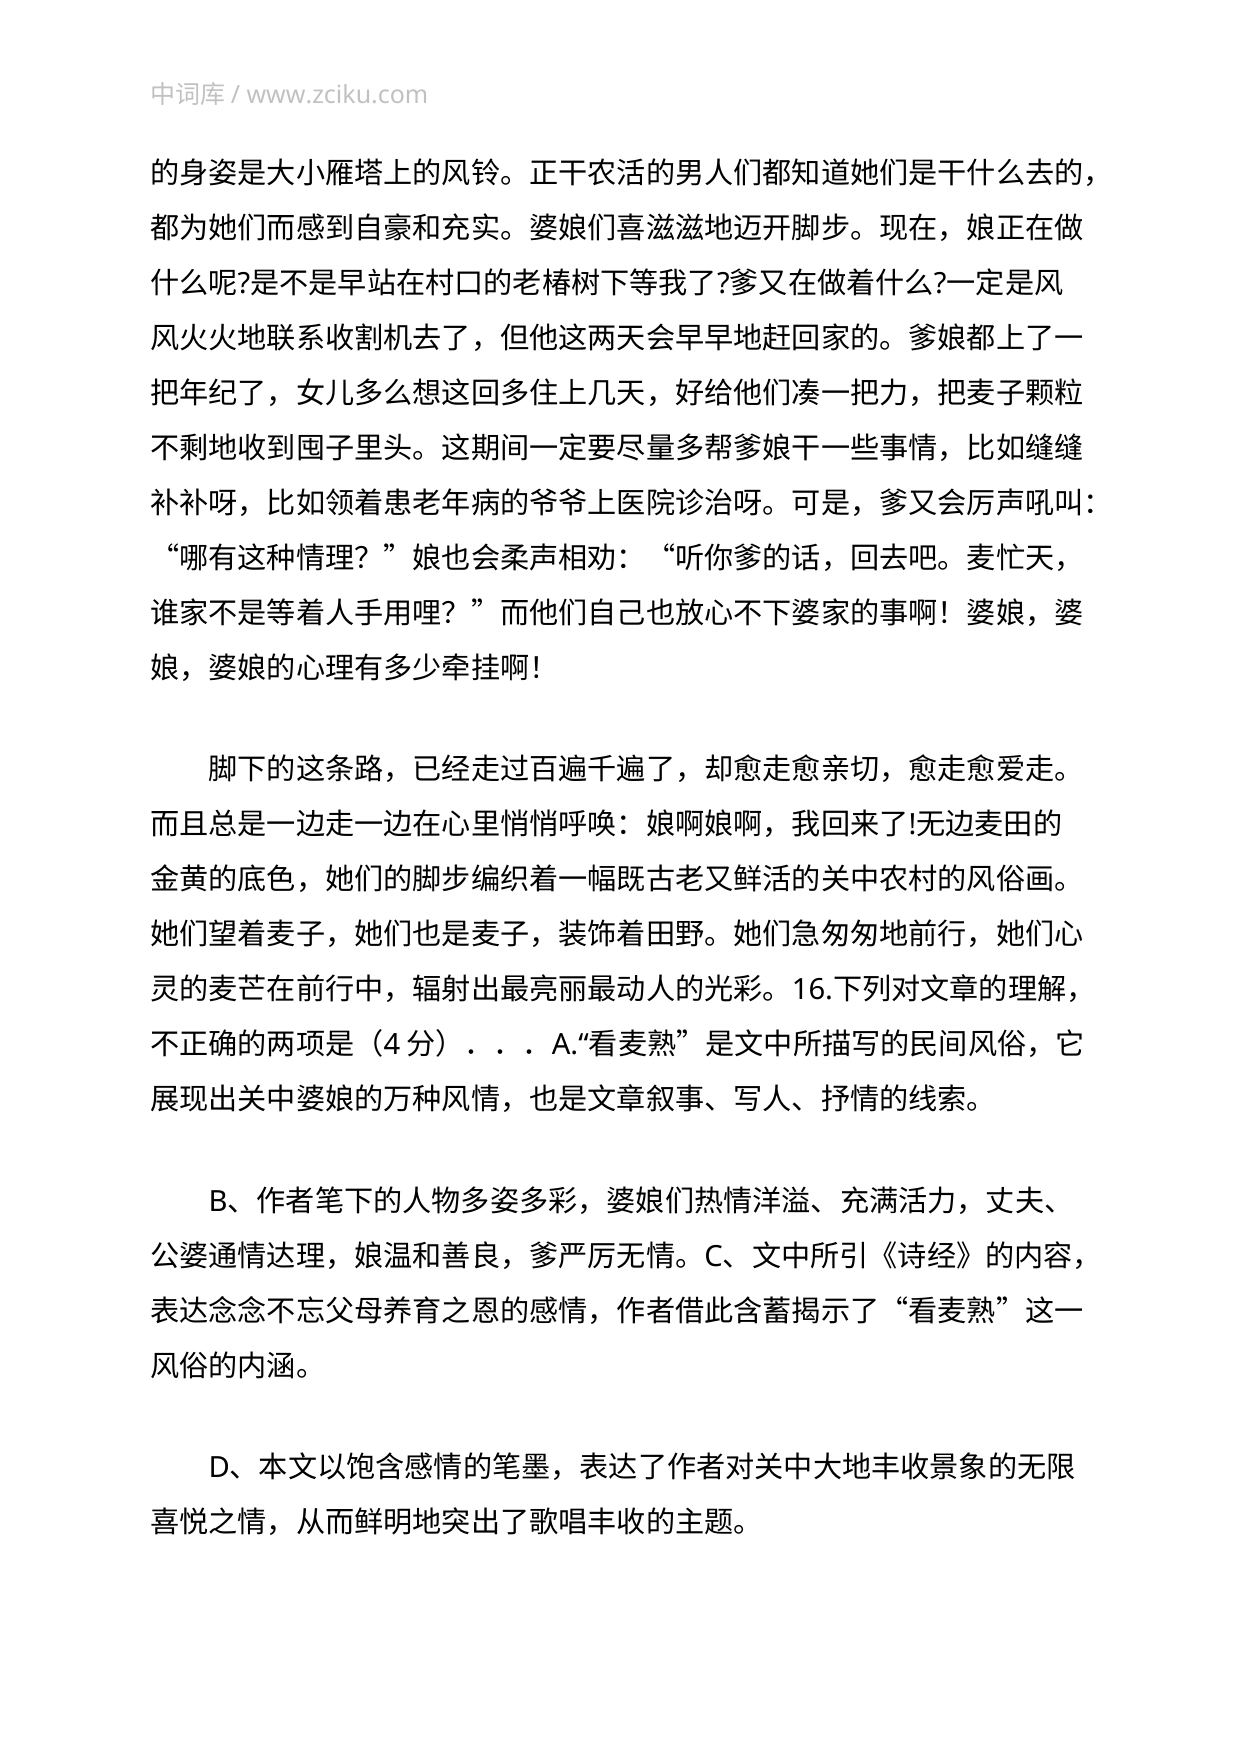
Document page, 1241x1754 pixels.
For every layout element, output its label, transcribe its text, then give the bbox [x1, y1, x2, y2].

text D、本文以饱含感情的笔墨，表达了作者对关中大地丰收景象的无限喜悦之情，从而鲜明地突出了歌唱丰收的主题。 [150, 1444, 1090, 1541]
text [150, 150, 1090, 686]
text 脚下的这条路，已经走过百遍千遍了，却愈走愈亲切，愈走愈爱走。而且总是一边走一边在心里悄悄呼唤：娘啊娘啊，我回来了!无边麦田的金黄的底色，她们的脚步编织着一幅既古老又鲜活的关中农村的风俗画。她们望着麦子，她们也是麦子，装饰着田野。她们急匆匆地前行，她们心灵的麦芒在前行中，辐射出最亮丽最动人的光彩。16.下列对文章的理解，不正确的两项是（4分）．．．A.“看麦熟”是文中所描写的民间风俗，它展现出关中婆娘的万种风情，也是文章叙事、写人、抒情的线索。 [150, 746, 1090, 1118]
text B、作者笔下的人物多姿多彩，婆娘们热情洋溢、充满活力，丈夫、公婆通情达理，娘温和善良，爹严厉无情。C、文中所引《诗经》的内容，表达念念不忘父母养育之恩的感情，作者借此含蓄揭示了“看麦熟”这一风俗的内涵。 [150, 1177, 1090, 1384]
